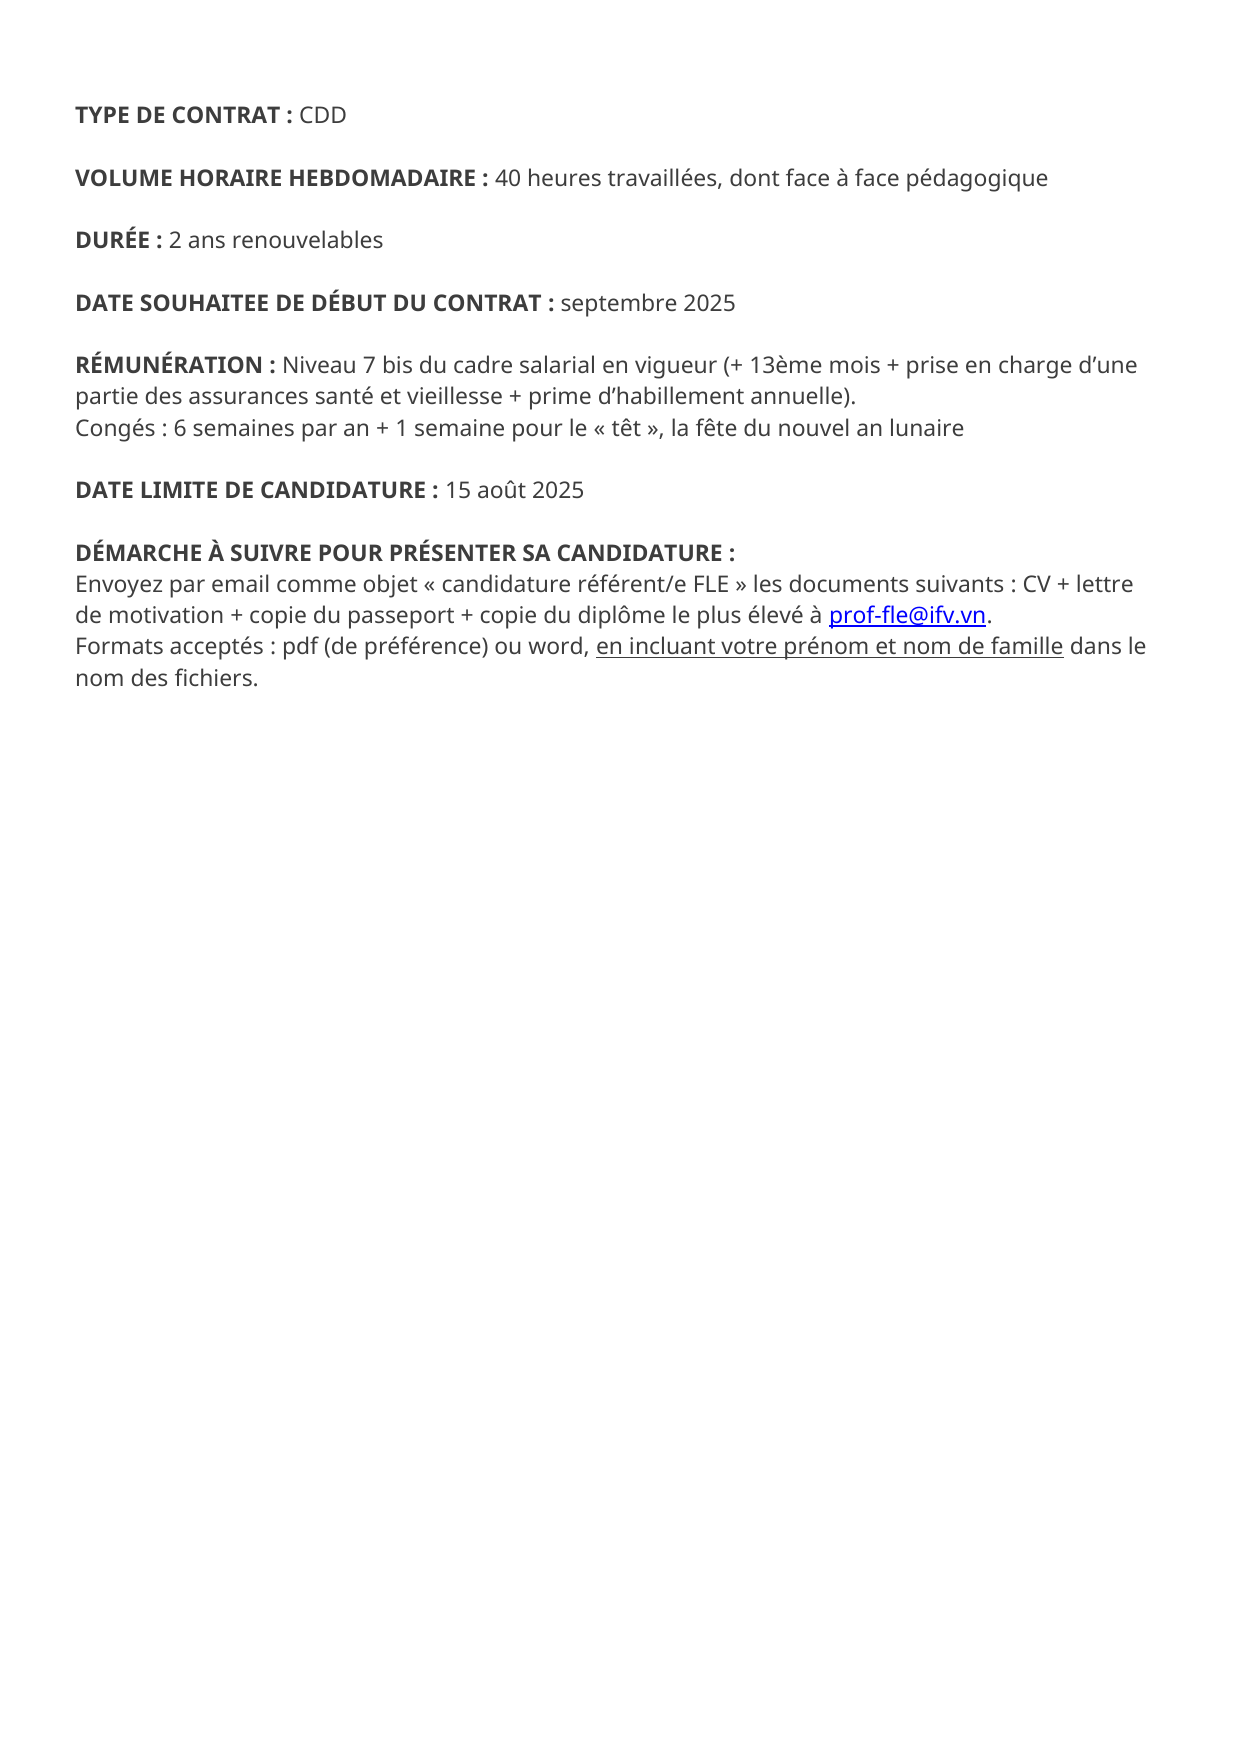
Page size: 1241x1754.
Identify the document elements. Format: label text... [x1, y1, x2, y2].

text Congés : 6 semaines par an + 1 semaine pour le « têt », la fête du nouvel an lunaire [75, 412, 1165, 443]
text TYPE DE CONTRAT : CDD [75, 99, 1165, 130]
text Envoyez par email comme objet « candidature référent/e FLE » les documents suivants : CV + lettre de motivation + copie du passeport + copie du diplôme le plus élevé à prof-fle@ifv.vn. Formats acceptés : pdf (de préférence) ou word, en incluant votre prénom et nom de famille dans le nom des fichiers. [75, 568, 1165, 693]
text DATE SOUHAITEE DE DÉBUT DU CONTRAT : septembre 2025 [75, 287, 1165, 318]
text DÉMARCHE À SUIVRE POUR PRÉSENTER SA CANDIDATURE : [75, 537, 1165, 568]
text DATE LIMITE DE CANDIDATURE : 15 août 2025 [75, 474, 1165, 505]
text VOLUME HORAIRE hebdomadaire : 40 heures travaillées, dont face à face pédagogique [75, 162, 1165, 193]
text DURÉE : 2 ans renouvelables [75, 224, 1165, 255]
text RÉMUNÉRATION : Niveau 7 bis du cadre salarial en vigueur (+ 13ème mois + prise en charge d’une partie des assurances santé et vieillesse + prime d’habillement annuelle). [75, 349, 1165, 412]
